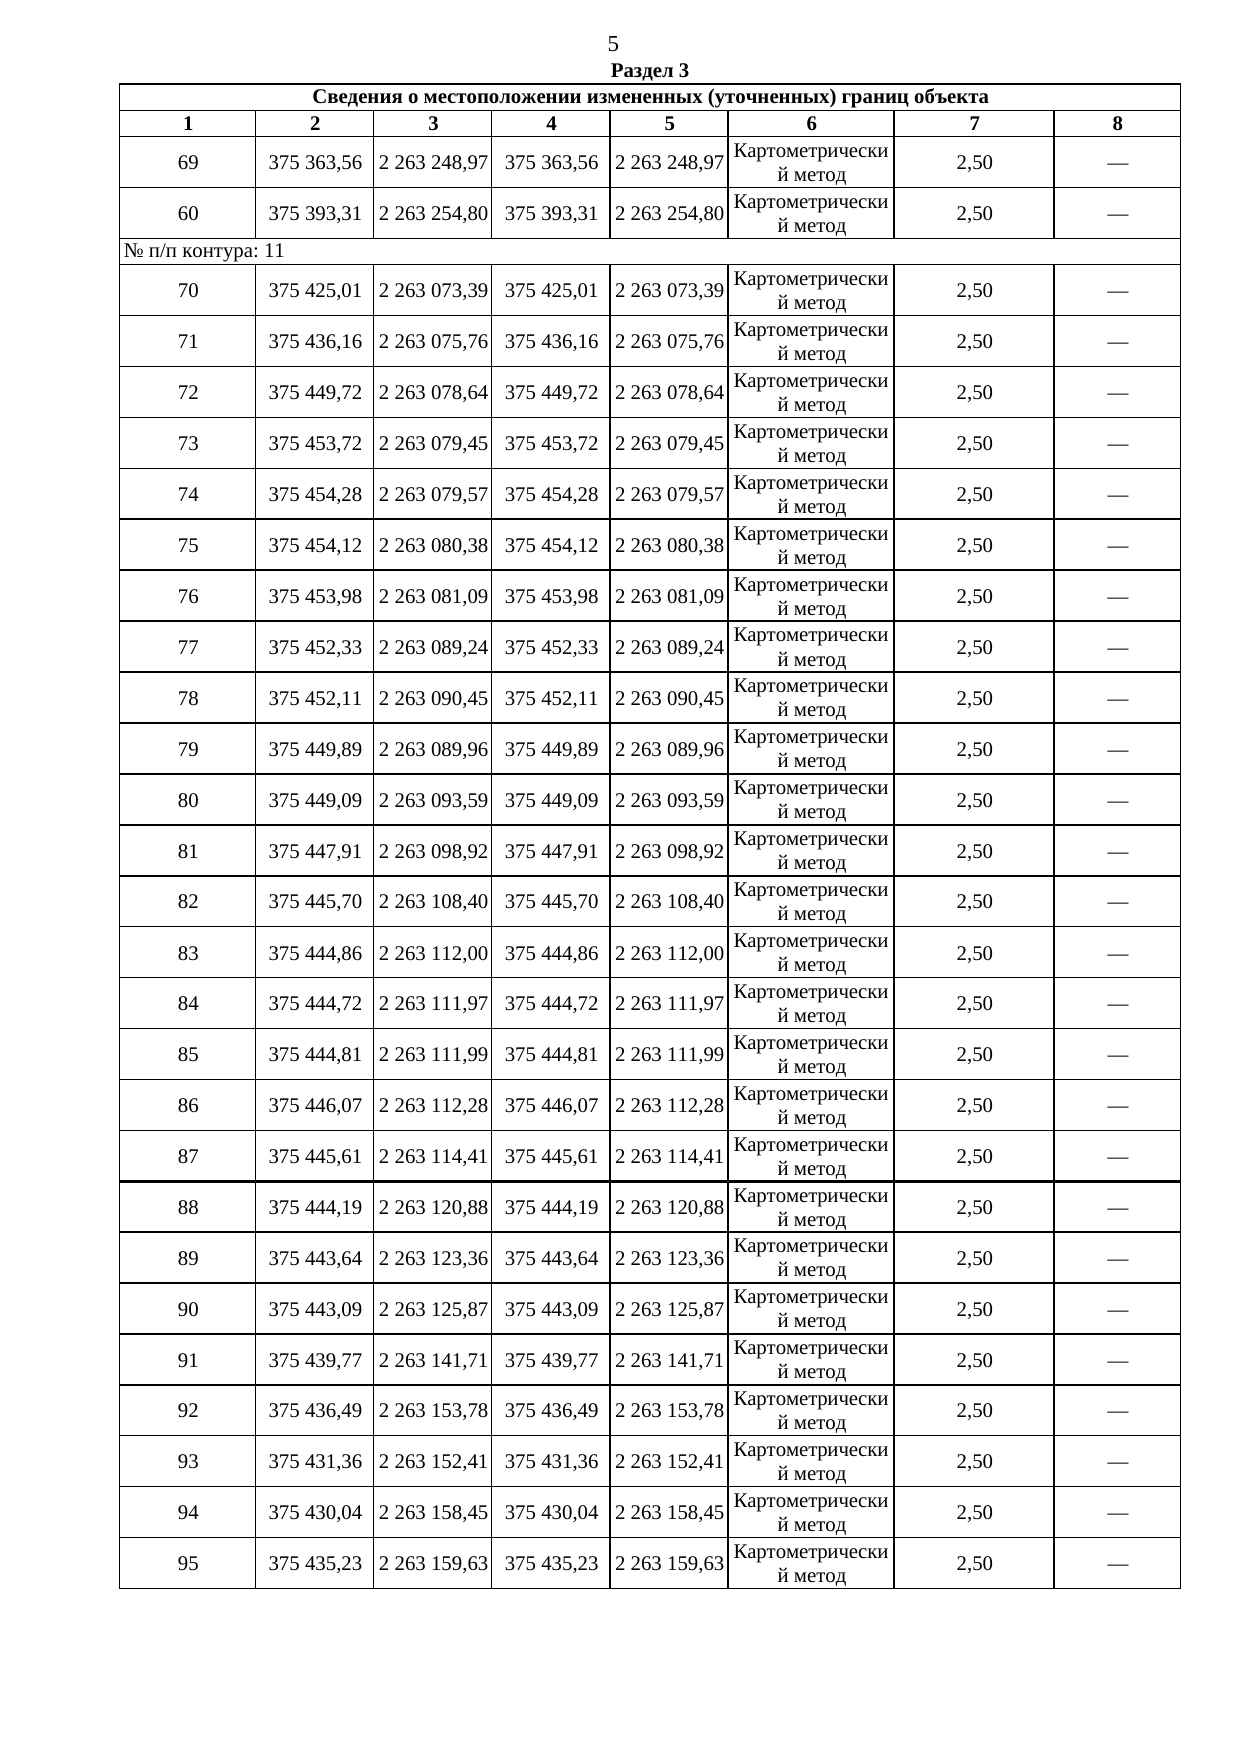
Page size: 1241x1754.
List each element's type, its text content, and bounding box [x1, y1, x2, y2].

table_cell 78 [120, 673, 255, 722]
table_cell 375 453,72 [256, 418, 373, 467]
table_cell 82 [120, 877, 255, 926]
table_cell 375 444,86 [256, 927, 373, 977]
table_cell 94 [120, 1487, 255, 1537]
table_cell 2 263 079,45 [374, 418, 491, 467]
table_cell — [1055, 188, 1180, 237]
table_cell 375 430,04 [256, 1487, 373, 1537]
table_cell 90 [120, 1284, 255, 1333]
table_cell 2 263 080,38 [374, 520, 491, 569]
table_cell 375 430,04 [492, 1487, 609, 1537]
table_cell Картометрически й метод [729, 1386, 893, 1435]
table_cell № п/п контура: 11 [120, 239, 1180, 264]
table_cell 375 449,72 [256, 367, 373, 416]
table_cell 375 449,72 [492, 367, 609, 416]
table_cell 2 263 159,63 [374, 1538, 491, 1588]
table_cell 2,50 [895, 673, 1053, 722]
table_cell 88 [120, 1183, 255, 1231]
table_cell 93 [120, 1436, 255, 1486]
table_cell 2 263 153,78 [374, 1386, 491, 1435]
table_cell 2,50 [895, 1487, 1053, 1537]
table_cell 2,50 [895, 1131, 1053, 1180]
table_cell 2 263 098,92 [611, 826, 727, 875]
table_cell — [1055, 1335, 1180, 1384]
table_cell — [1055, 137, 1180, 187]
table_cell 2 263 152,41 [374, 1436, 491, 1486]
table_cell 2,50 [895, 571, 1053, 620]
table_cell 375 452,11 [256, 673, 373, 722]
table_cell 89 [120, 1233, 255, 1282]
table_cell 4 [492, 111, 609, 136]
table_cell — [1055, 775, 1180, 824]
table_cell 375 443,09 [492, 1284, 609, 1333]
table_cell — [1055, 571, 1180, 620]
table_cell — [1055, 724, 1180, 773]
table_cell 375 454,28 [256, 469, 373, 518]
table_cell 2 263 112,28 [611, 1080, 727, 1129]
table_cell 2 263 152,41 [611, 1436, 727, 1486]
table_cell Картометрически й метод [729, 1029, 893, 1079]
table_cell 375 452,33 [256, 622, 373, 671]
table_cell 375 444,72 [256, 978, 373, 1028]
table_cell 2,50 [895, 1029, 1053, 1079]
table_cell 2 263 089,24 [611, 622, 727, 671]
table_cell — [1055, 1436, 1180, 1486]
table_cell 2 263 093,59 [611, 775, 727, 824]
table_cell 2,50 [895, 316, 1053, 366]
table_cell 2 263 098,92 [374, 826, 491, 875]
table_cell Картометрически й метод [729, 673, 893, 722]
table_cell 2 263 158,45 [374, 1487, 491, 1537]
table_cell 2 263 089,96 [611, 724, 727, 773]
table_cell Картометрически й метод [729, 927, 893, 977]
table_cell 2,50 [895, 418, 1053, 467]
table_cell Картометрически й метод [729, 724, 893, 773]
table_cell Картометрически й метод [729, 1487, 893, 1537]
table_cell 2 263 078,64 [374, 367, 491, 416]
table_cell Картометрически й метод [729, 265, 893, 314]
table_cell 2 263 075,76 [374, 316, 491, 366]
table_cell 375 452,33 [492, 622, 609, 671]
table_cell 2 263 073,39 [374, 265, 491, 314]
table_cell 2 263 079,57 [374, 469, 491, 518]
table_cell 85 [120, 1029, 255, 1079]
table_cell 375 449,89 [256, 724, 373, 773]
table_cell 375 431,36 [256, 1436, 373, 1486]
table_cell 84 [120, 978, 255, 1028]
table_cell 75 [120, 520, 255, 569]
table_cell 2,50 [895, 1183, 1053, 1231]
table_cell Картометрически й метод [729, 1284, 893, 1333]
table_cell 375 453,98 [492, 571, 609, 620]
table_cell 8 [1055, 111, 1180, 136]
table_cell 2 263 123,36 [611, 1233, 727, 1282]
table_cell 375 453,72 [492, 418, 609, 467]
table_cell 2 263 254,80 [374, 188, 491, 237]
table_cell 375 439,77 [492, 1335, 609, 1384]
table_cell 2,50 [895, 775, 1053, 824]
table_cell — [1055, 1538, 1180, 1588]
table_cell 2 263 153,78 [611, 1386, 727, 1435]
table_cell — [1055, 877, 1180, 926]
table_cell 2 263 078,64 [611, 367, 727, 416]
table_cell 375 444,72 [492, 978, 609, 1028]
table_cell 375 454,12 [256, 520, 373, 569]
table_cell 72 [120, 367, 255, 416]
table_cell 375 443,09 [256, 1284, 373, 1333]
table_cell 2,50 [895, 1335, 1053, 1384]
table_cell — [1055, 418, 1180, 467]
table_cell 375 439,77 [256, 1335, 373, 1384]
table_cell 2 263 089,24 [374, 622, 491, 671]
table_cell 2 263 079,57 [611, 469, 727, 518]
table_cell — [1055, 469, 1180, 518]
table_cell — [1055, 826, 1180, 875]
table_cell — [1055, 1233, 1180, 1282]
table_cell 87 [120, 1131, 255, 1180]
table_cell 2 263 141,71 [374, 1335, 491, 1384]
table_cell 375 431,36 [492, 1436, 609, 1486]
table_cell — [1055, 367, 1180, 416]
table_cell 2,50 [895, 137, 1053, 187]
table_cell 2,50 [895, 622, 1053, 671]
table_cell 2 263 141,71 [611, 1335, 727, 1384]
table_cell 2,50 [895, 188, 1053, 237]
table_cell 2 263 093,59 [374, 775, 491, 824]
table_cell 375 447,91 [492, 826, 609, 875]
table_cell 375 436,16 [492, 316, 609, 366]
table_cell 83 [120, 927, 255, 977]
table_cell 375 425,01 [256, 265, 373, 314]
table_cell 2 263 090,45 [374, 673, 491, 722]
table_cell 2 263 111,97 [611, 978, 727, 1028]
table_cell 3 [374, 111, 491, 136]
table_cell 375 435,23 [256, 1538, 373, 1588]
table_cell Картометрически й метод [729, 1335, 893, 1384]
table_cell 375 445,61 [492, 1131, 609, 1180]
table_cell 2 263 248,97 [374, 137, 491, 187]
table_cell 2 263 125,87 [611, 1284, 727, 1333]
table_cell Картометрически й метод [729, 188, 893, 237]
table_cell — [1055, 673, 1180, 722]
table_cell 2 263 081,09 [374, 571, 491, 620]
table_cell 375 443,64 [256, 1233, 373, 1282]
table_cell 375 453,98 [256, 571, 373, 620]
table_cell 375 445,70 [256, 877, 373, 926]
table_cell 375 445,61 [256, 1131, 373, 1180]
table_cell 375 445,70 [492, 877, 609, 926]
table_cell 375 393,31 [256, 188, 373, 237]
table_cell 7 [895, 111, 1053, 136]
table_cell 375 444,19 [256, 1183, 373, 1231]
table_cell 2,50 [895, 367, 1053, 416]
table_cell 2 263 080,38 [611, 520, 727, 569]
table_cell 60 [120, 188, 255, 237]
table_cell Картометрически й метод [729, 826, 893, 875]
table_cell 2,50 [895, 826, 1053, 875]
table_cell 375 454,12 [492, 520, 609, 569]
table_cell 375 449,09 [492, 775, 609, 824]
table_cell 2,50 [895, 1080, 1053, 1129]
table_cell — [1055, 1284, 1180, 1333]
table_cell Картометрически й метод [729, 877, 893, 926]
table_cell 2 263 248,97 [611, 137, 727, 187]
table_cell Картометрически й метод [729, 1183, 893, 1231]
table_cell Картометрически й метод [729, 775, 893, 824]
table_cell 2 263 108,40 [611, 877, 727, 926]
table_cell 2,50 [895, 265, 1053, 314]
table_cell 77 [120, 622, 255, 671]
table_cell 375 393,31 [492, 188, 609, 237]
table_cell Картометрически й метод [729, 367, 893, 416]
table_cell 2 263 073,39 [611, 265, 727, 314]
table_cell Картометрически й метод [729, 316, 893, 366]
table_cell 2 263 089,96 [374, 724, 491, 773]
table_cell 2 263 108,40 [374, 877, 491, 926]
table_cell 95 [120, 1538, 255, 1588]
table_cell — [1055, 978, 1180, 1028]
table_cell 74 [120, 469, 255, 518]
table_cell 2 263 254,80 [611, 188, 727, 237]
table_cell 1 [120, 111, 255, 136]
table_cell 2 263 114,41 [611, 1131, 727, 1180]
table_cell 2 263 112,00 [611, 927, 727, 977]
table_cell 2 263 075,76 [611, 316, 727, 366]
table_cell 375 446,07 [492, 1080, 609, 1129]
table_cell 70 [120, 265, 255, 314]
table_cell 91 [120, 1335, 255, 1384]
table_cell 2,50 [895, 469, 1053, 518]
table_cell 2 263 123,36 [374, 1233, 491, 1282]
table_cell 2 263 158,45 [611, 1487, 727, 1537]
table_cell 375 444,19 [492, 1183, 609, 1231]
table_cell 2 263 112,28 [374, 1080, 491, 1129]
table_cell 2 263 079,45 [611, 418, 727, 467]
table_cell 2 263 111,99 [374, 1029, 491, 1079]
table_cell 2,50 [895, 520, 1053, 569]
table_cell 71 [120, 316, 255, 366]
table_cell 2 263 111,97 [374, 978, 491, 1028]
table_cell 5 [611, 111, 727, 136]
table_cell Картометрически й метод [729, 978, 893, 1028]
table_cell 2 263 111,99 [611, 1029, 727, 1079]
table_cell 86 [120, 1080, 255, 1129]
table_cell 2,50 [895, 1233, 1053, 1282]
table_cell — [1055, 1080, 1180, 1129]
table_cell 92 [120, 1386, 255, 1435]
table_cell 76 [120, 571, 255, 620]
table_cell 375 447,91 [256, 826, 373, 875]
table_cell 375 363,56 [492, 137, 609, 187]
table_cell — [1055, 316, 1180, 366]
table_cell Картометрически й метод [729, 469, 893, 518]
table_cell 2 263 120,88 [374, 1183, 491, 1231]
table_cell 375 449,89 [492, 724, 609, 773]
table_cell Картометрически й метод [729, 418, 893, 467]
table_cell Картометрически й метод [729, 622, 893, 671]
table_cell 2 263 120,88 [611, 1183, 727, 1231]
table_cell 69 [120, 137, 255, 187]
table_cell 2 [256, 111, 373, 136]
table_cell Картометрически й метод [729, 1080, 893, 1129]
table_cell 2 263 125,87 [374, 1284, 491, 1333]
table_cell 375 444,81 [492, 1029, 609, 1079]
table_cell 375 452,11 [492, 673, 609, 722]
table_cell 2,50 [895, 927, 1053, 977]
table_cell Картометрически й метод [729, 1131, 893, 1180]
table_header Сведения о местоположении измененных (уточненных) границ объекта [120, 85, 1180, 109]
table_cell 73 [120, 418, 255, 467]
table_cell 375 444,86 [492, 927, 609, 977]
table_cell 2,50 [895, 724, 1053, 773]
table_cell 375 449,09 [256, 775, 373, 824]
table_cell 375 444,81 [256, 1029, 373, 1079]
table_cell 2 263 159,63 [611, 1538, 727, 1588]
table_cell — [1055, 1183, 1180, 1231]
table_cell — [1055, 520, 1180, 569]
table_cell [729, 1538, 893, 1588]
table_cell 375 435,23 [492, 1538, 609, 1588]
table_cell 2 263 114,41 [374, 1131, 491, 1180]
table_cell 80 [120, 775, 255, 824]
table_cell 2,50 [895, 1436, 1053, 1486]
table_cell 375 436,49 [256, 1386, 373, 1435]
table_cell — [1055, 1386, 1180, 1435]
table_cell 375 443,64 [492, 1233, 609, 1282]
table_cell 375 436,16 [256, 316, 373, 366]
table_cell 375 454,28 [492, 469, 609, 518]
table_cell 2,50 [895, 978, 1053, 1028]
table_cell Картометрически й метод [729, 520, 893, 569]
table_cell — [1055, 1029, 1180, 1079]
table_cell 81 [120, 826, 255, 875]
table_cell 375 446,07 [256, 1080, 373, 1129]
table_cell — [1055, 622, 1180, 671]
table_cell 2,50 [895, 1538, 1053, 1588]
table_cell 6 [729, 111, 893, 136]
table_cell 375 425,01 [492, 265, 609, 314]
table_cell — [1055, 1487, 1180, 1537]
table_cell Картометрически й метод [729, 1436, 893, 1486]
table_cell 375 436,49 [492, 1386, 609, 1435]
table_cell 2 263 081,09 [611, 571, 727, 620]
table_cell — [1055, 265, 1180, 314]
table_cell — [1055, 927, 1180, 977]
table_cell 2,50 [895, 877, 1053, 926]
table_cell 2,50 [895, 1386, 1053, 1435]
table_cell — [1055, 1131, 1180, 1180]
table_cell 2 263 090,45 [611, 673, 727, 722]
table_cell Картометрически й метод [729, 571, 893, 620]
table_cell 375 363,56 [256, 137, 373, 187]
table_cell Картометрически й метод [729, 1233, 893, 1282]
table_cell 79 [120, 724, 255, 773]
table_cell 2 263 112,00 [374, 927, 491, 977]
table_cell 2,50 [895, 1284, 1053, 1333]
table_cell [729, 137, 893, 187]
